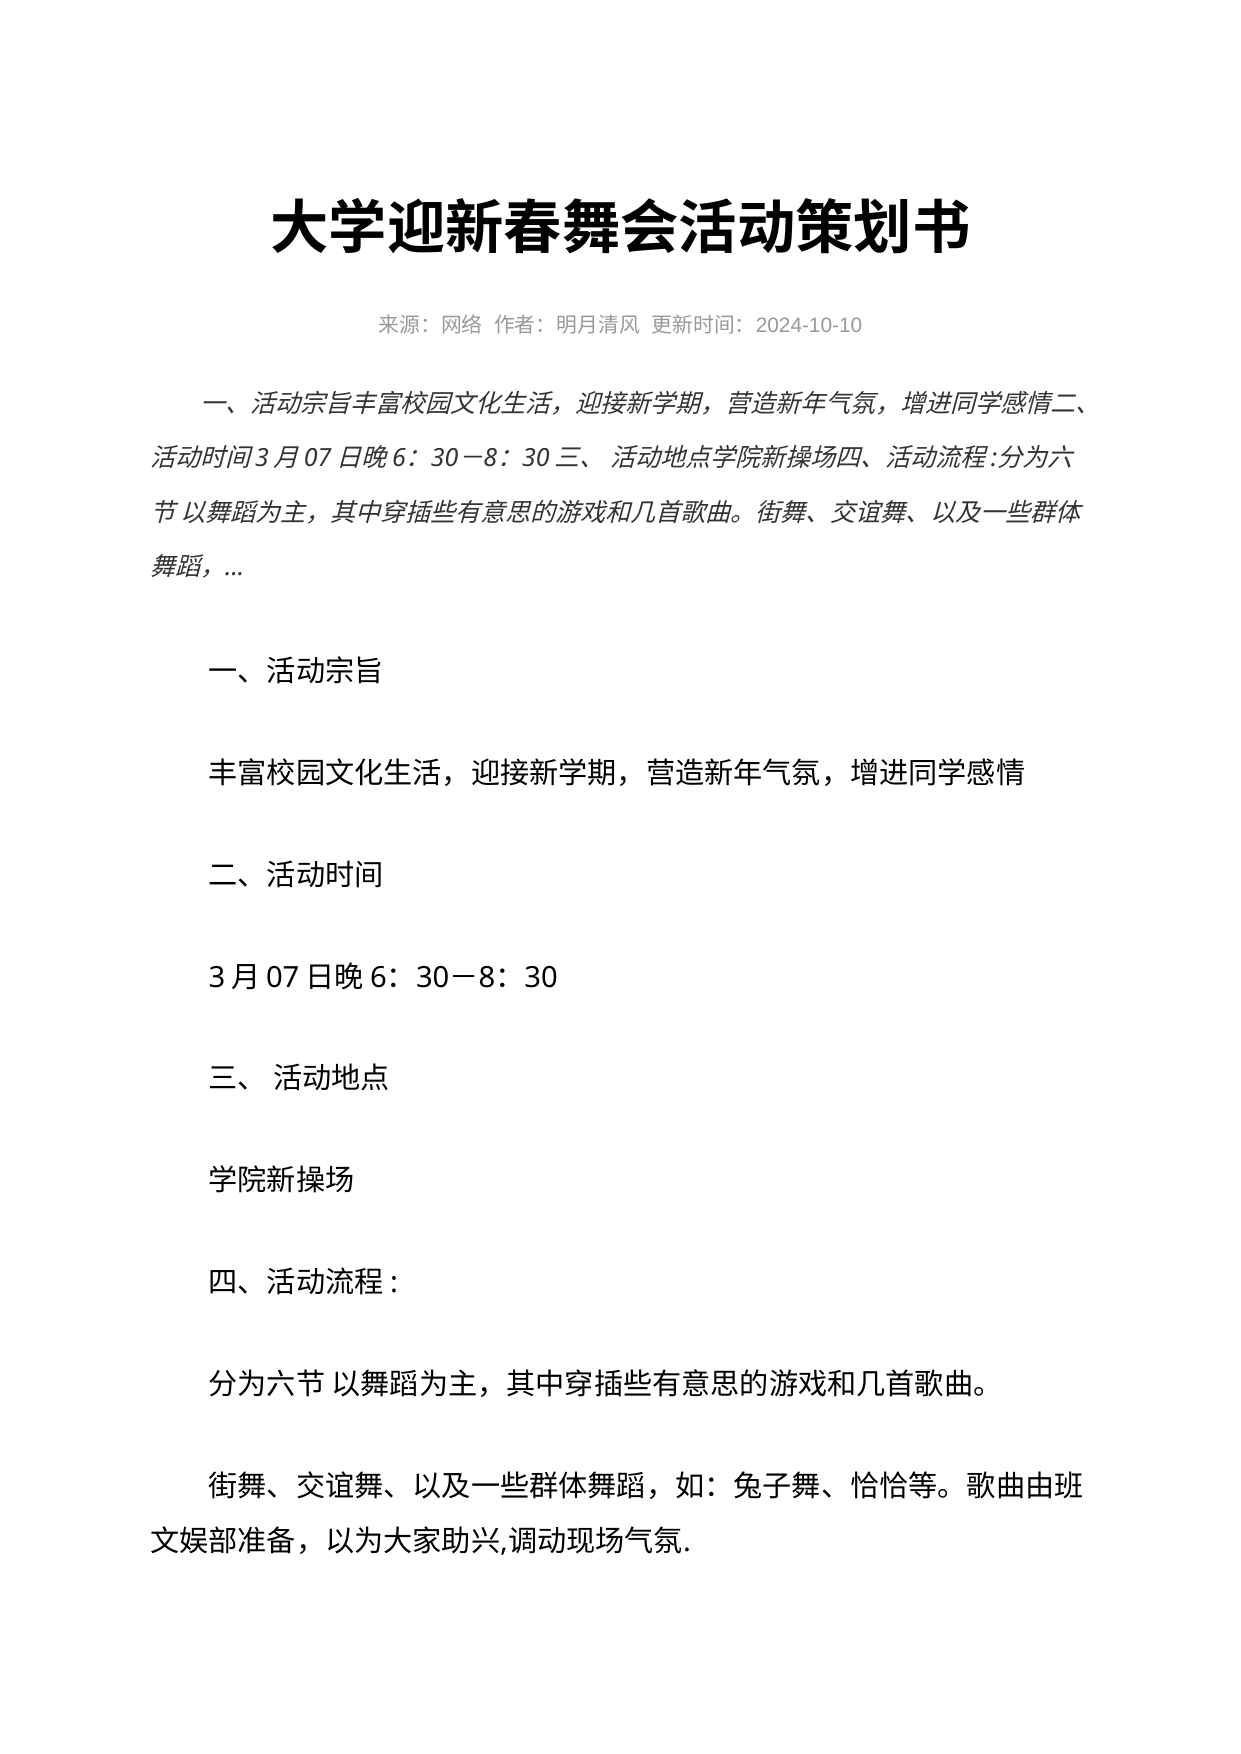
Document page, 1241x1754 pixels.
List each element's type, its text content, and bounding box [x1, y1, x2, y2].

text 街舞、交谊舞、以及一些群体舞蹈，如：兔子舞、恰恰等。歌曲由班文娱部准备，以为大家助兴,调动现场气氛. [150, 1462, 1090, 1560]
text 分为六节 以舞蹈为主，其中穿插些有意思的游戏和几首歌曲。 [150, 1361, 1090, 1403]
text 3月07日晚 6：30－8：30 [150, 953, 1090, 996]
text 学院新操场 [150, 1157, 1090, 1199]
subtitle 大学迎新春舞会活动策划书 [150, 181, 1090, 266]
text 丰富校园文化生活，迎接新学期，营造新年气氛，增进同学感情 [150, 749, 1090, 792]
text 来源：网络 作者：明月清风 更新时间：2024-10-10 [150, 313, 1090, 337]
text 三、 活动地点 [150, 1055, 1090, 1097]
text 一、活动宗旨 [150, 648, 1090, 690]
text 四、活动流程 : [150, 1259, 1090, 1301]
text 一、活动宗旨丰富校园文化生活，迎接新学期，营造新年气氛，增进同学感情二、活动时间3月07日晚 6：30－8：30三、 活动地点学院新操场四、活动流程 :分为六节 以舞蹈为主，其中穿插些有意思的游戏和几首歌曲。街舞、交谊舞、以及一些群体舞蹈，... [150, 383, 1090, 583]
text 二、活动时间 [150, 851, 1090, 894]
